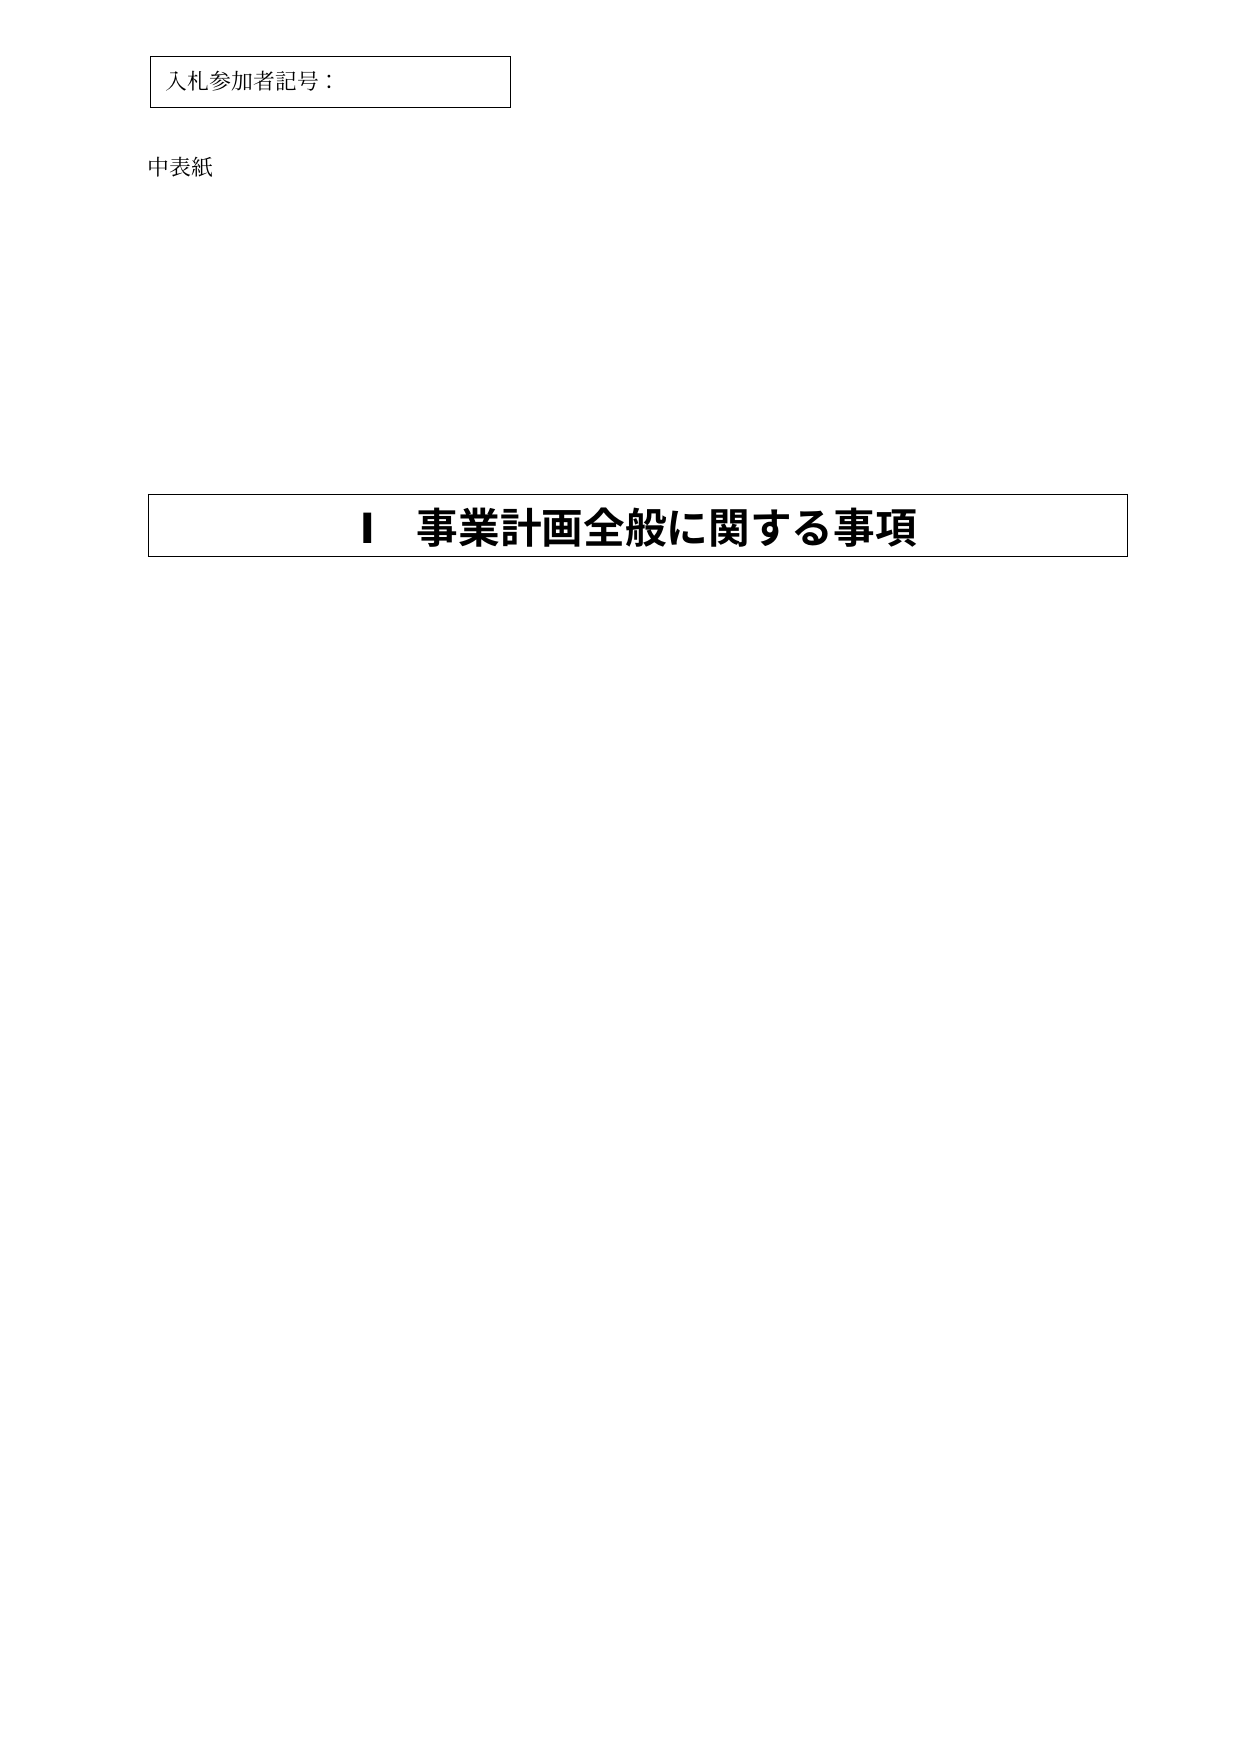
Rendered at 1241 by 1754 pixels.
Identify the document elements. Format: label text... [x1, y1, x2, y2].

table_header Ⅰ 事業計画全般に関する事項 [149, 495, 1127, 556]
text 中表紙 [148, 150, 1128, 181]
